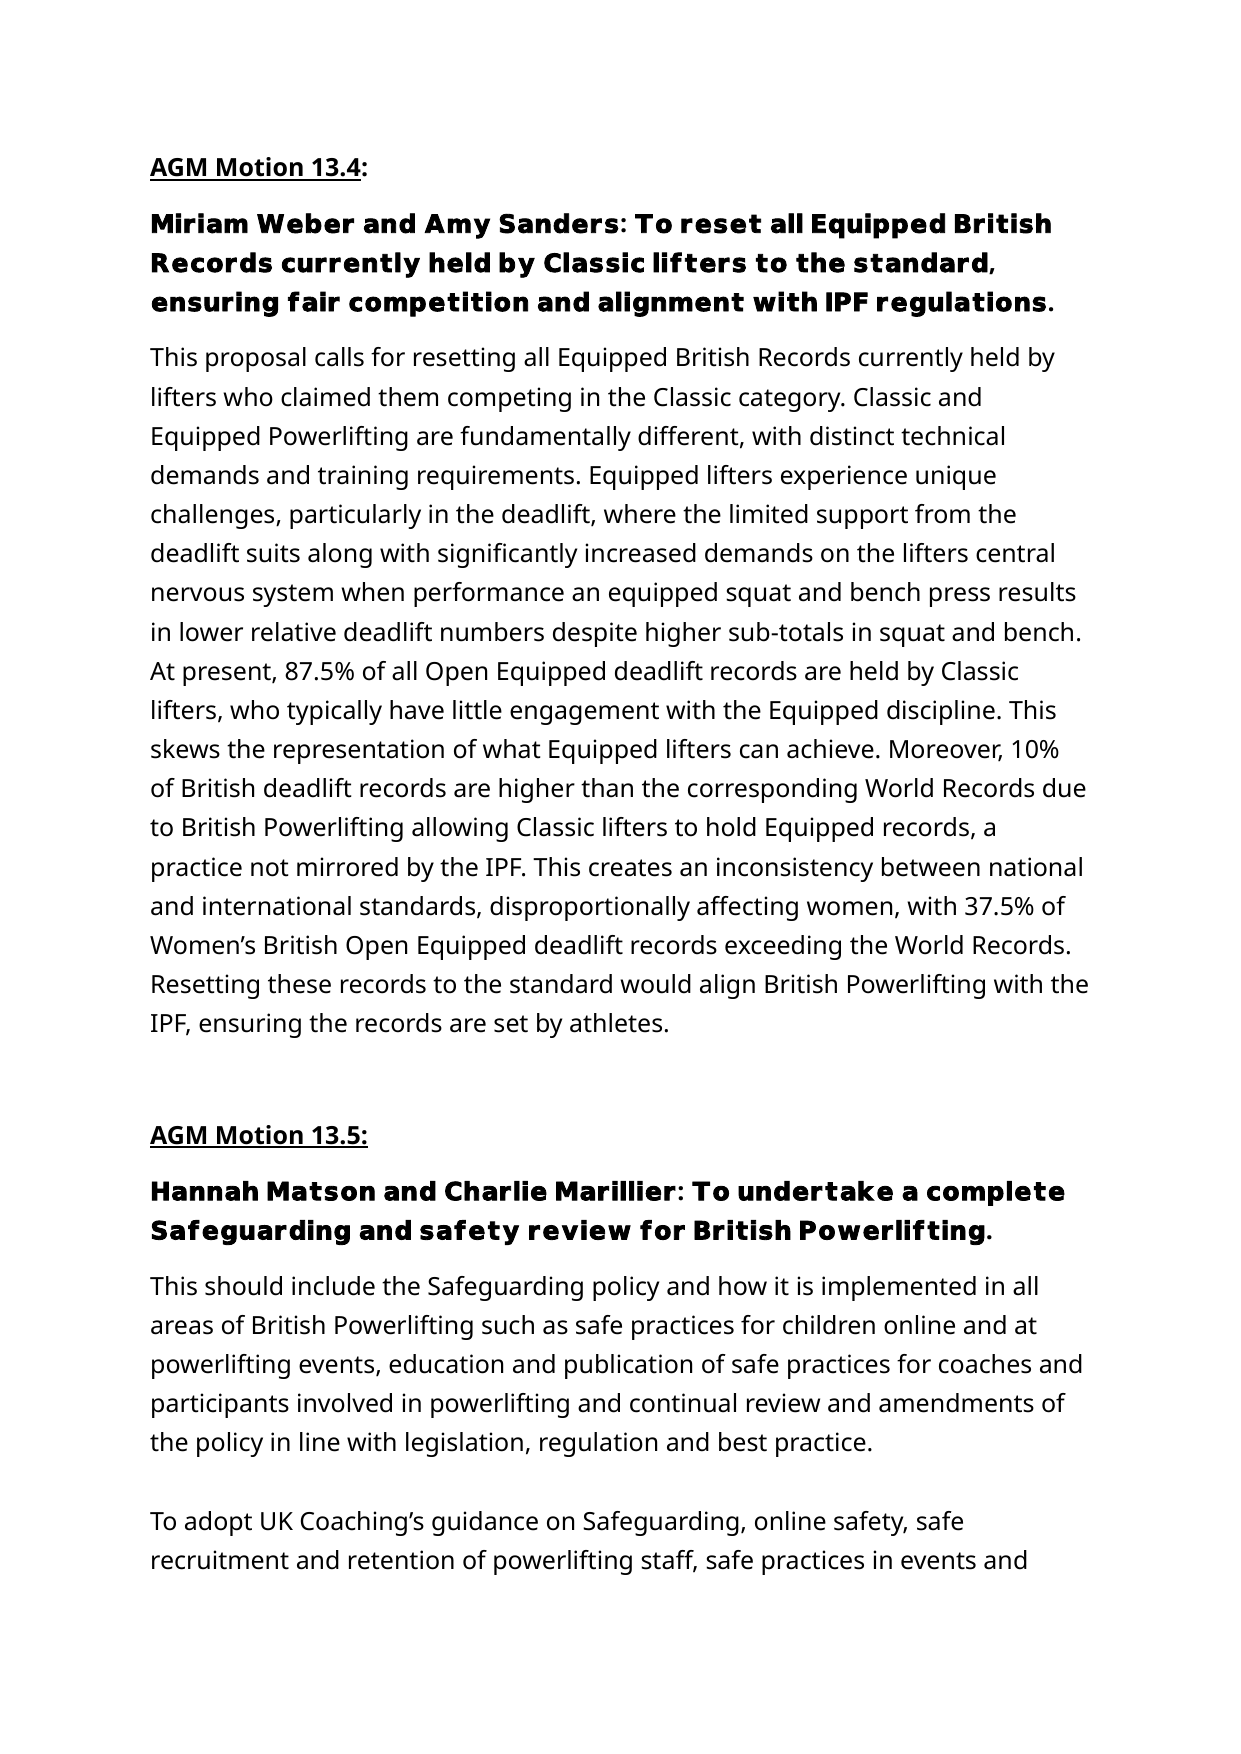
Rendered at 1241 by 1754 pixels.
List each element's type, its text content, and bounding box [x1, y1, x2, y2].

text 𝗛𝗮𝗻𝗻𝗮𝗵 𝗠𝗮𝘁𝘀𝗼𝗻 𝗮𝗻𝗱 𝗖𝗵𝗮𝗿𝗹𝗶𝗲 𝗠𝗮𝗿𝗶𝗹𝗹𝗶𝗲𝗿: 𝗧𝗼 𝘂𝗻𝗱𝗲𝗿𝘁𝗮𝗸𝗲 𝗮 𝗰𝗼𝗺𝗽𝗹𝗲𝘁𝗲 𝗦𝗮𝗳𝗲𝗴𝘂𝗮𝗿𝗱𝗶𝗻𝗴 𝗮𝗻𝗱 𝘀𝗮𝗳𝗲𝘁𝘆 𝗿𝗲𝘃𝗶𝗲𝘄 𝗳𝗼𝗿 𝗕𝗿𝗶𝘁𝗶𝘀𝗵 𝗣𝗼𝘄𝗲𝗿𝗹𝗶𝗳𝘁𝗶𝗻𝗴. [150, 1173, 1090, 1247]
text AGM Motion 13.4: [150, 150, 1090, 184]
text 𝗠𝗶𝗿𝗶𝗮𝗺 𝗪𝗲𝗯𝗲𝗿 𝗮𝗻𝗱 𝗔𝗺𝘆 𝗦𝗮𝗻𝗱𝗲𝗿𝘀: 𝗧𝗼 𝗿𝗲𝘀𝗲𝘁 𝗮𝗹𝗹 𝗘𝗾𝘂𝗶𝗽𝗽𝗲𝗱 𝗕𝗿𝗶𝘁𝗶𝘀𝗵 𝗥𝗲𝗰𝗼𝗿𝗱𝘀 𝗰𝘂𝗿𝗿𝗲𝗻𝘁𝗹𝘆 𝗵𝗲𝗹𝗱 𝗯𝘆 𝗖𝗹𝗮𝘀𝘀𝗶𝗰 𝗹𝗶𝗳𝘁𝗲𝗿𝘀 𝘁𝗼 𝘁𝗵𝗲 𝘀𝘁𝗮𝗻𝗱𝗮𝗿𝗱, 𝗲𝗻𝘀𝘂𝗿𝗶𝗻𝗴 𝗳𝗮𝗶𝗿 𝗰𝗼𝗺𝗽𝗲𝘁𝗶𝘁𝗶𝗼𝗻 𝗮𝗻𝗱 𝗮𝗹𝗶𝗴𝗻𝗺𝗲𝗻𝘁 𝘄𝗶𝘁𝗵 𝗜𝗣𝗙 𝗿𝗲𝗴𝘂𝗹𝗮𝘁𝗶𝗼𝗻𝘀. [150, 206, 1090, 318]
text This proposal calls for resetting all Equipped British Records currently held by lifters who claimed them competing in the Classic category. Classic and Equipped Powerlifting are fundamentally different, with distinct technical demands and training requirements. Equipped lifters experience unique challenges, particularly in the deadlift, where the limited support from the deadlift suits along with significantly increased demands on the lifters central nervous system when performance an equipped squat and bench press results in lower relative deadlift numbers despite higher sub-totals in squat and bench. At present, 87.5% of all Open Equipped deadlift records are held by Classic lifters, who typically have little engagement with the Equipped discipline. This skews the representation of what Equipped lifters can achieve. Moreover, 10% of British deadlift records are higher than the corresponding World Records due to British Powerlifting allowing Classic lifters to hold Equipped records, a practice not mirrored by the IPF. This creates an inconsistency between national and international standards, disproportionally affecting women, with 37.5% of Women’s British Open Equipped deadlift records exceeding the World Records. Resetting these records to the standard would align British Powerlifting with the IPF, ensuring the records are set by athletes. [150, 340, 1090, 1040]
text AGM Motion 13.5: [150, 1117, 1090, 1152]
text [150, 1268, 1090, 1577]
